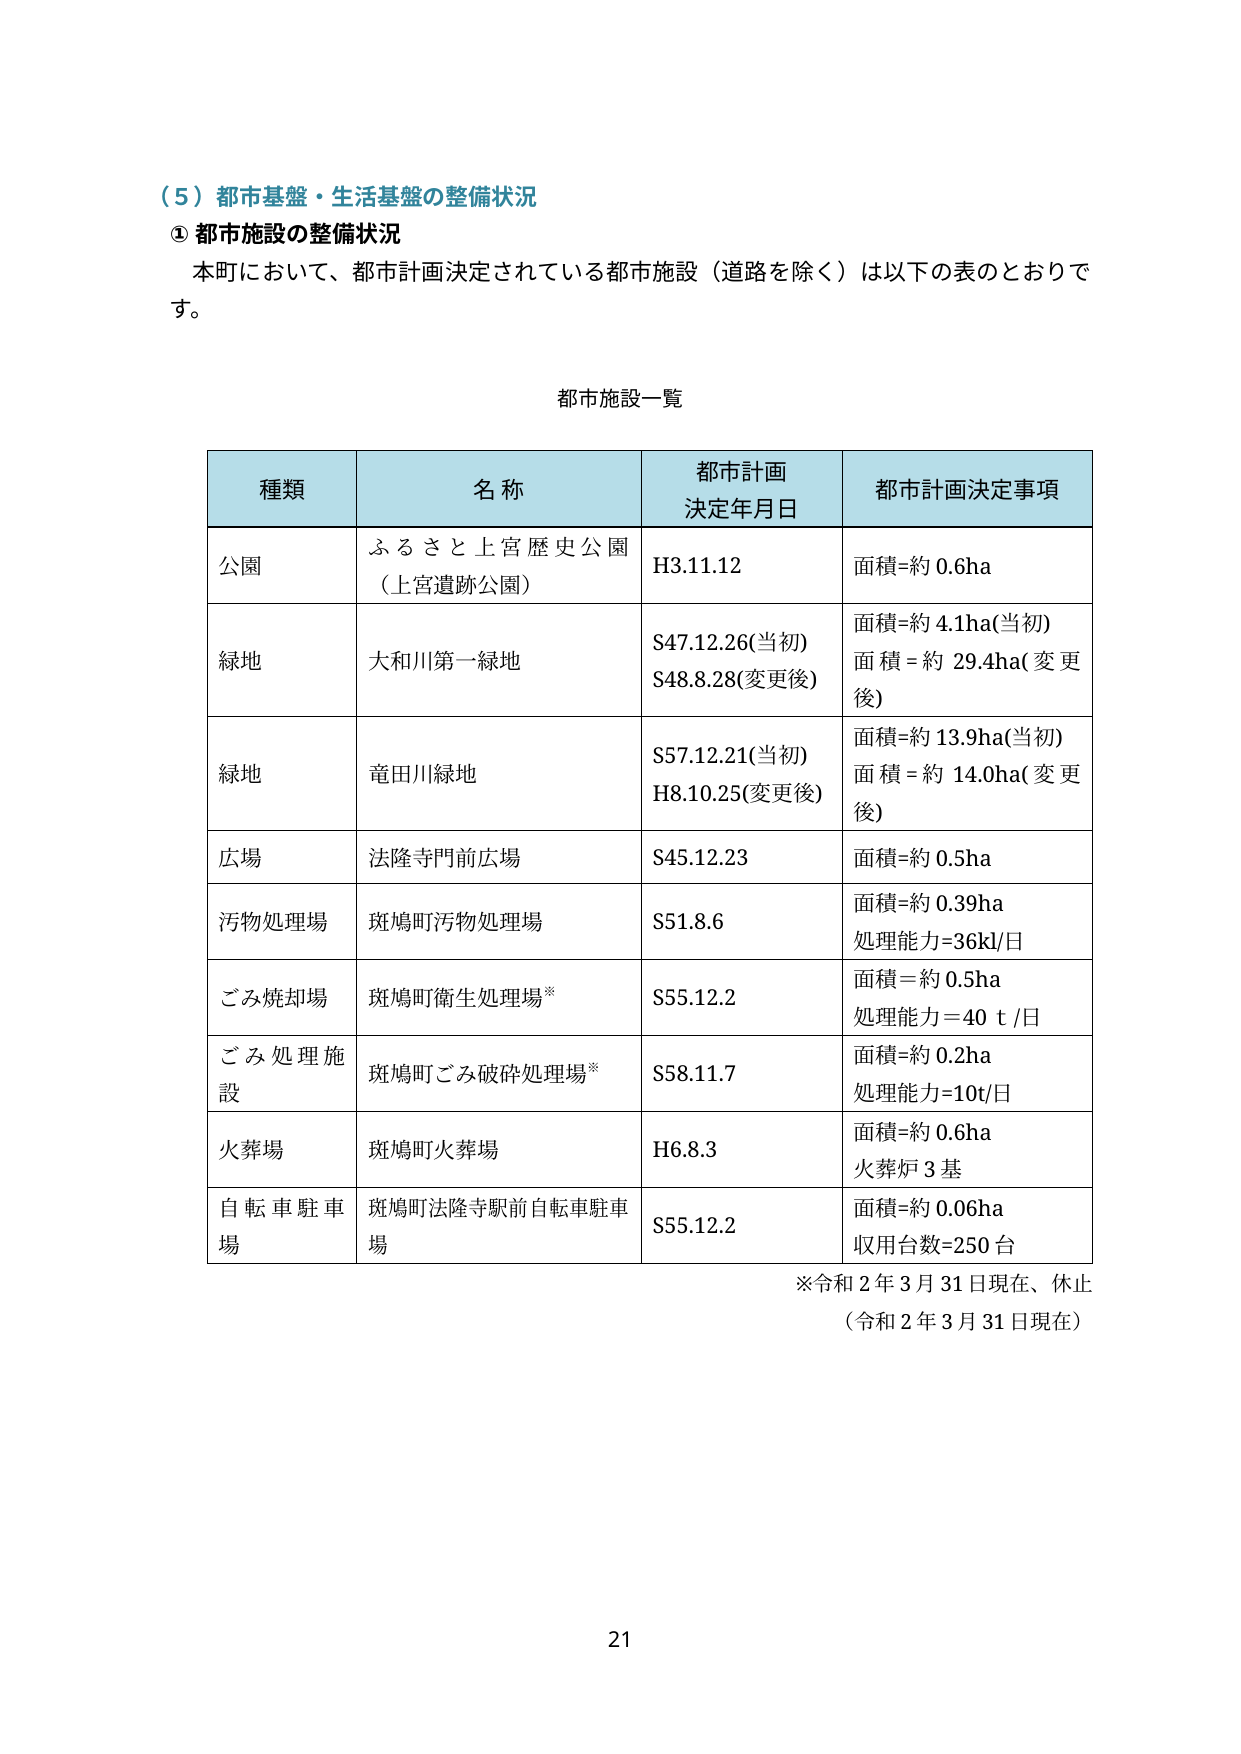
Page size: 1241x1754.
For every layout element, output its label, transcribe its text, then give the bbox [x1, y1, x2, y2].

table_cell 法隆寺門前広場 [357, 831, 641, 883]
table_cell 斑鳩町ごみ破砕処理場※ [357, 1036, 641, 1111]
table_header 都市計画決定事項 [843, 451, 1092, 526]
table_cell 竜田川緑地 [357, 717, 641, 829]
table_cell 火葬場 [208, 1112, 356, 1187]
table_cell ごみ処理施設 [208, 1036, 356, 1111]
table_cell 緑地 [208, 717, 356, 829]
table_cell 面積=約4.1ha(当初) 面積=約29.4ha(変更後) [843, 604, 1092, 716]
table_cell S55.12.2 [642, 960, 842, 1035]
table_cell 公園 [208, 528, 356, 602]
table_header 名 称 [357, 451, 641, 526]
text （５）都市基盤・生活基盤の整備状況 [148, 176, 1092, 214]
table_cell H6.8.3 [642, 1112, 842, 1187]
table_cell 面積=約0.5ha [843, 831, 1092, 883]
table_header 都市計画 決定年月日 [642, 451, 842, 526]
table_cell 面積＝約0.5ha 処理能力＝40ｔ/日 [843, 960, 1092, 1035]
table_cell 斑鳩町火葬場 [357, 1112, 641, 1187]
table_cell 斑鳩町法隆寺駅前自転車駐車場 [357, 1188, 641, 1263]
table_cell 面積=約0.6ha 火葬炉3基 [843, 1112, 1092, 1187]
table_cell H3.11.12 [642, 528, 842, 602]
text 本町において、都市計画決定されている都市施設（道路を除く）は以下の表のとおりです。 [169, 251, 1092, 326]
table_cell 面積=約0.06ha 収用台数=250台 [843, 1188, 1092, 1263]
table_cell ふるさと上宮歴史公園（上宮遺跡公園） [357, 528, 641, 602]
table_cell 面積=約13.9ha(当初) 面積=約14.0ha(変更後) [843, 717, 1092, 829]
text ※令和2年3月31日現在、休止 [148, 1264, 1092, 1301]
table_cell S51.8.6 [642, 884, 842, 959]
text ① 都市施設の整備状況 [169, 214, 1092, 251]
table_cell 斑鳩町汚物処理場 [357, 884, 641, 959]
table_cell ごみ焼却場 [208, 960, 356, 1035]
text 都市施設一覧 [148, 383, 1092, 413]
text （令和2年3月31日現在） [148, 1301, 1092, 1339]
table_cell 面積=約0.2ha 処理能力=10t/日 [843, 1036, 1092, 1111]
table_cell 大和川第一緑地 [357, 604, 641, 716]
table_cell S55.12.2 [642, 1188, 842, 1263]
table_cell 面積=約0.6ha [843, 528, 1092, 602]
table_cell S47.12.26(当初) S48.8.28(変更後) [642, 604, 842, 716]
table_cell 斑鳩町衛生処理場※ [357, 960, 641, 1035]
table_cell S45.12.23 [642, 831, 842, 883]
table_cell 面積=約0.39ha 処理能力=36kl/日 [843, 884, 1092, 959]
table_cell 汚物処理場 [208, 884, 356, 959]
table_cell 広場 [208, 831, 356, 883]
table_cell S57.12.21(当初) H8.10.25(変更後) [642, 717, 842, 829]
table_cell 自転車駐車場 [208, 1188, 356, 1263]
table_cell 緑地 [208, 604, 356, 716]
table_header 種類 [208, 451, 356, 526]
table_cell S58.11.7 [642, 1036, 842, 1111]
